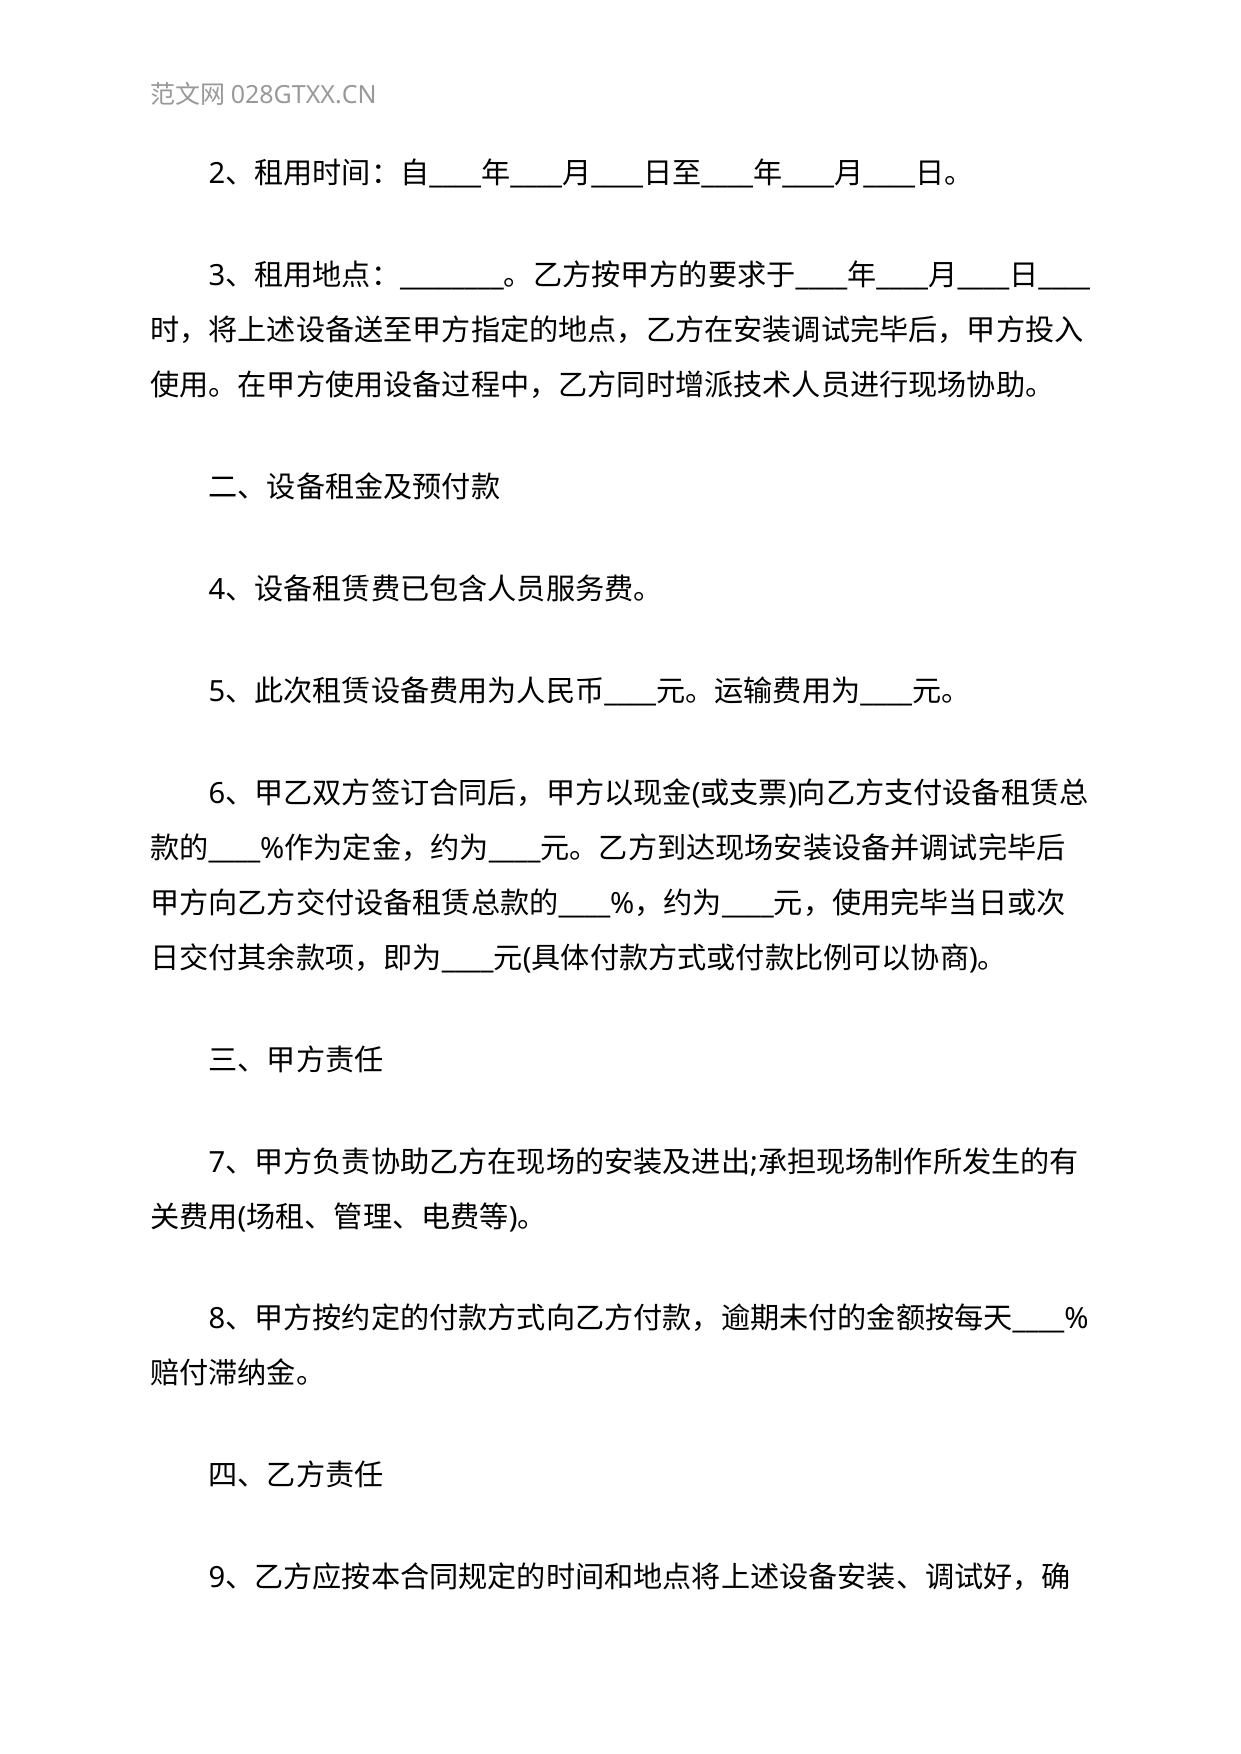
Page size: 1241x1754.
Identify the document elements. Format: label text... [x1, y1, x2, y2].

text 5、此次租赁设备费用为人民币____元。运输费用为____元。 [150, 667, 1090, 710]
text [150, 1554, 1090, 1596]
text 二、设备租金及预付款 [150, 464, 1090, 506]
text 7、甲方负责协助乙方在现场的安装及进出;承担现场制作所发生的有关费用(场租、管理、电费等)。 [150, 1138, 1090, 1236]
text 3、租用地点：________。乙方按甲方的要求于____年____月____日____时，将上述设备送至甲方指定的地点，乙方在安装调试完毕后，甲方投入使用。在甲方使用设备过程中，乙方同时增派技术人员进行现场协助。 [150, 252, 1090, 404]
text 6、甲乙双方签订合同后，甲方以现金(或支票)向乙方支付设备租赁总款的____%作为定金，约为____元。乙方到达现场安装设备并调试完毕后甲方向乙方交付设备租赁总款的____%，约为____元，使用完毕当日或次日交付其余款项，即为____元(具体付款方式或付款比例可以协商)。 [150, 769, 1090, 977]
text 四、乙方责任 [150, 1452, 1090, 1494]
text 2、租用时间：自____年____月____日至____年____月____日。 [150, 150, 1090, 192]
text 三、甲方责任 [150, 1036, 1090, 1079]
text 8、甲方按约定的付款方式向乙方付款，逾期未付的金额按每天____%赔付滞纳金。 [150, 1295, 1090, 1392]
text 4、设备租赁费已包含人员服务费。 [150, 565, 1090, 608]
